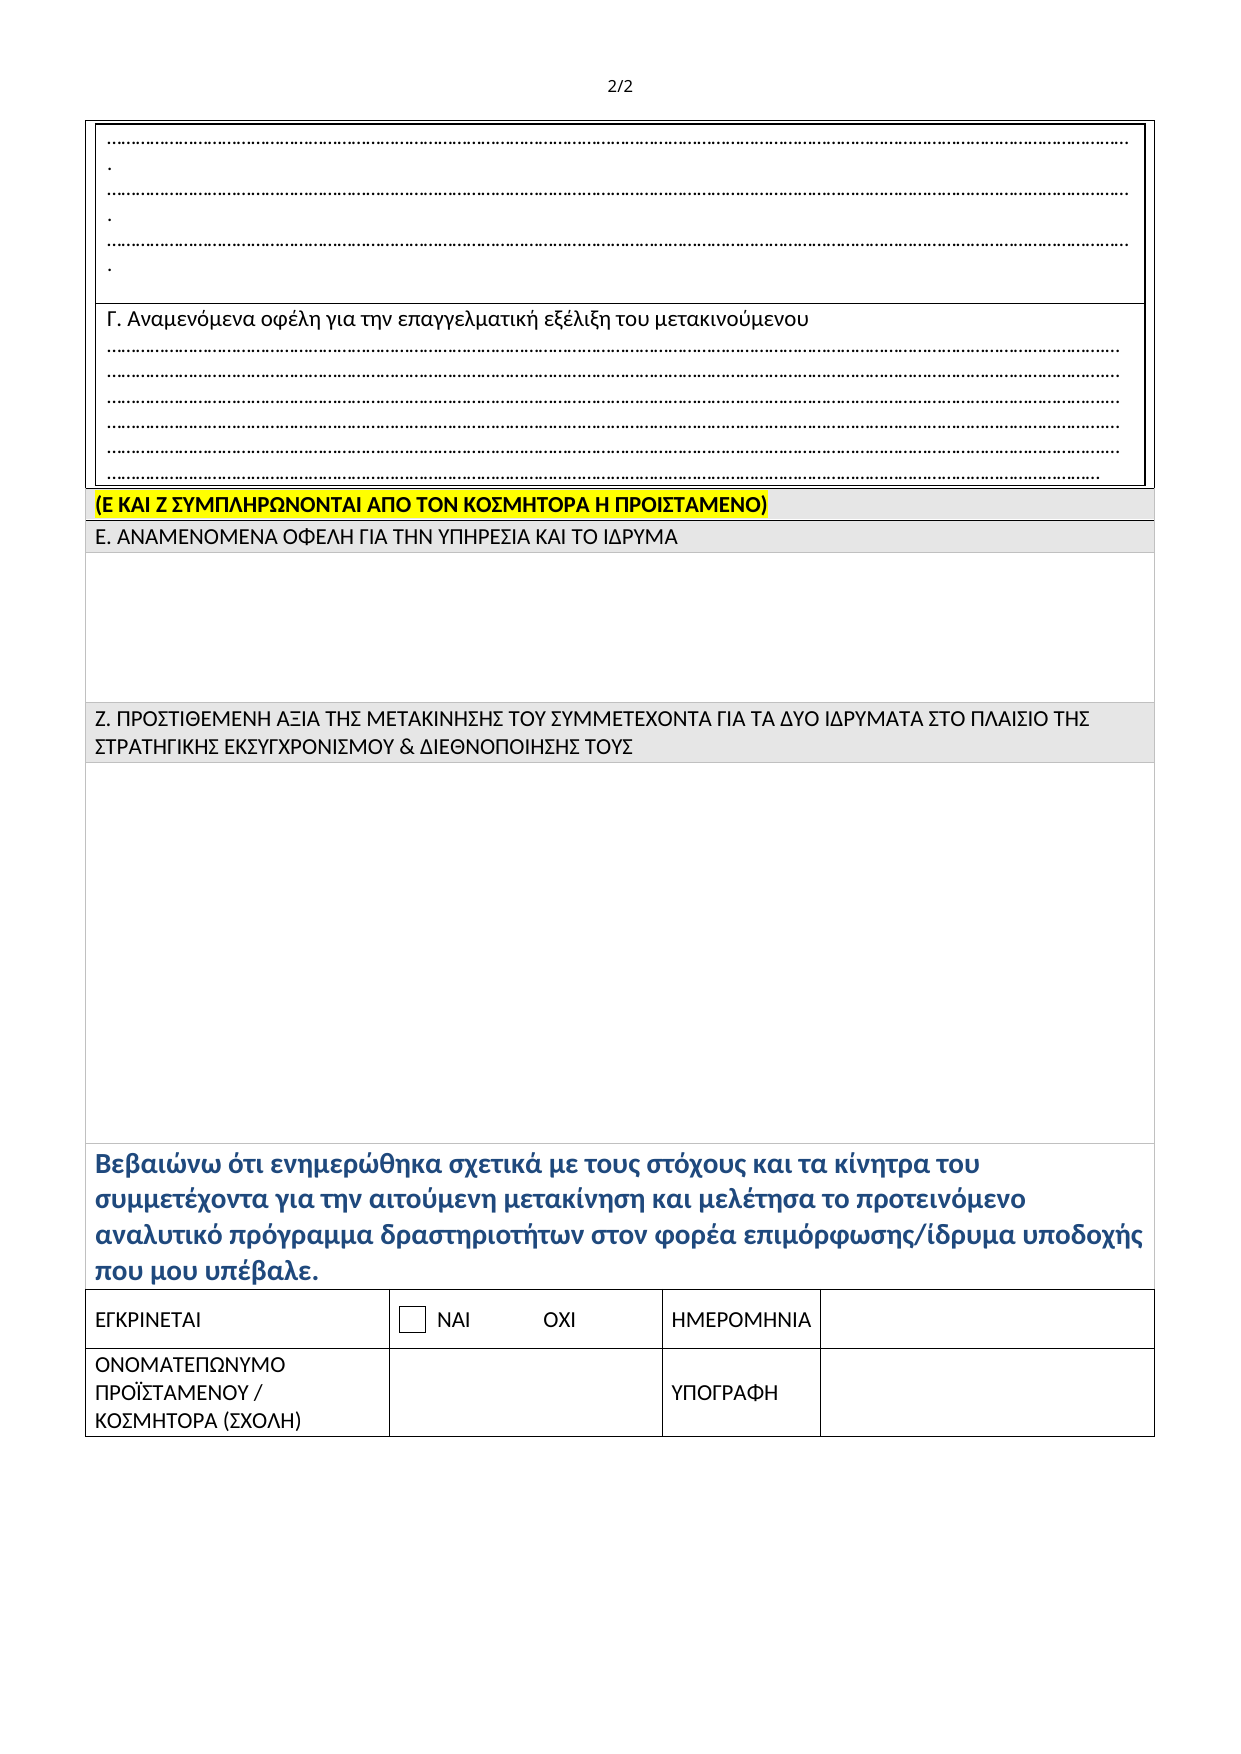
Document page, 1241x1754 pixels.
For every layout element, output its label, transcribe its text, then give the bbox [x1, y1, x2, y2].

table_cell [390, 1349, 662, 1436]
table_cell ζ. προστιθεμενη αξια της μετακινησησ του συμμετεχοντα για τα δυο ιδρυματα στο πλαισιο της στρατηγικησ ΕΚΣΥΓΧΡΟΝΙΣΜΟυ & ΔΙΕΘΝΟΠΟΙΗΣΗσ τους [86, 703, 1154, 762]
table_cell ΥΠΟΓΡΑΦΗ [663, 1349, 820, 1436]
table_cell ε. αναμενομενα οφελη για την υπηρεσια και το ιδρυμα [86, 521, 1154, 552]
table_cell [86, 553, 1154, 702]
table_cell [86, 763, 1154, 1142]
table_cell [821, 1290, 1154, 1348]
table_cell εγκρινεται [86, 1290, 389, 1348]
table_cell (ε και ζ συμπληρωνονται από τον κοσμητορα ή προισταμενο) [86, 489, 1154, 519]
table_cell ΟΝΟΜΑΤΕΠΩΝΥΜΟ ΠΡΟΪΣΤΑΜΕΝΟΥ / κοσμητορα (σχολη) [86, 1349, 389, 1436]
table_cell Βεβαιώνω ότι ενημερώθηκα σχετικά με τους στόχους και τα κίνητρα του συμμετέχοντα για την αιτούμενη μετακίνηση και μελέτησα το προτεινόμενο αναλυτικό πρόγραμμα δραστηριοτήτων στον φορέα επιμόρφωσης/ίδρυμα υποδοχής που μου υπέβαλε. [86, 1144, 1154, 1289]
table_cell ΝΑΙ ΟΧΙ [390, 1290, 662, 1348]
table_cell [86, 121, 1154, 488]
table_cell ΗΜΕΡΟΜΗΝΙΑ [663, 1290, 820, 1348]
table_cell [821, 1349, 1154, 1436]
